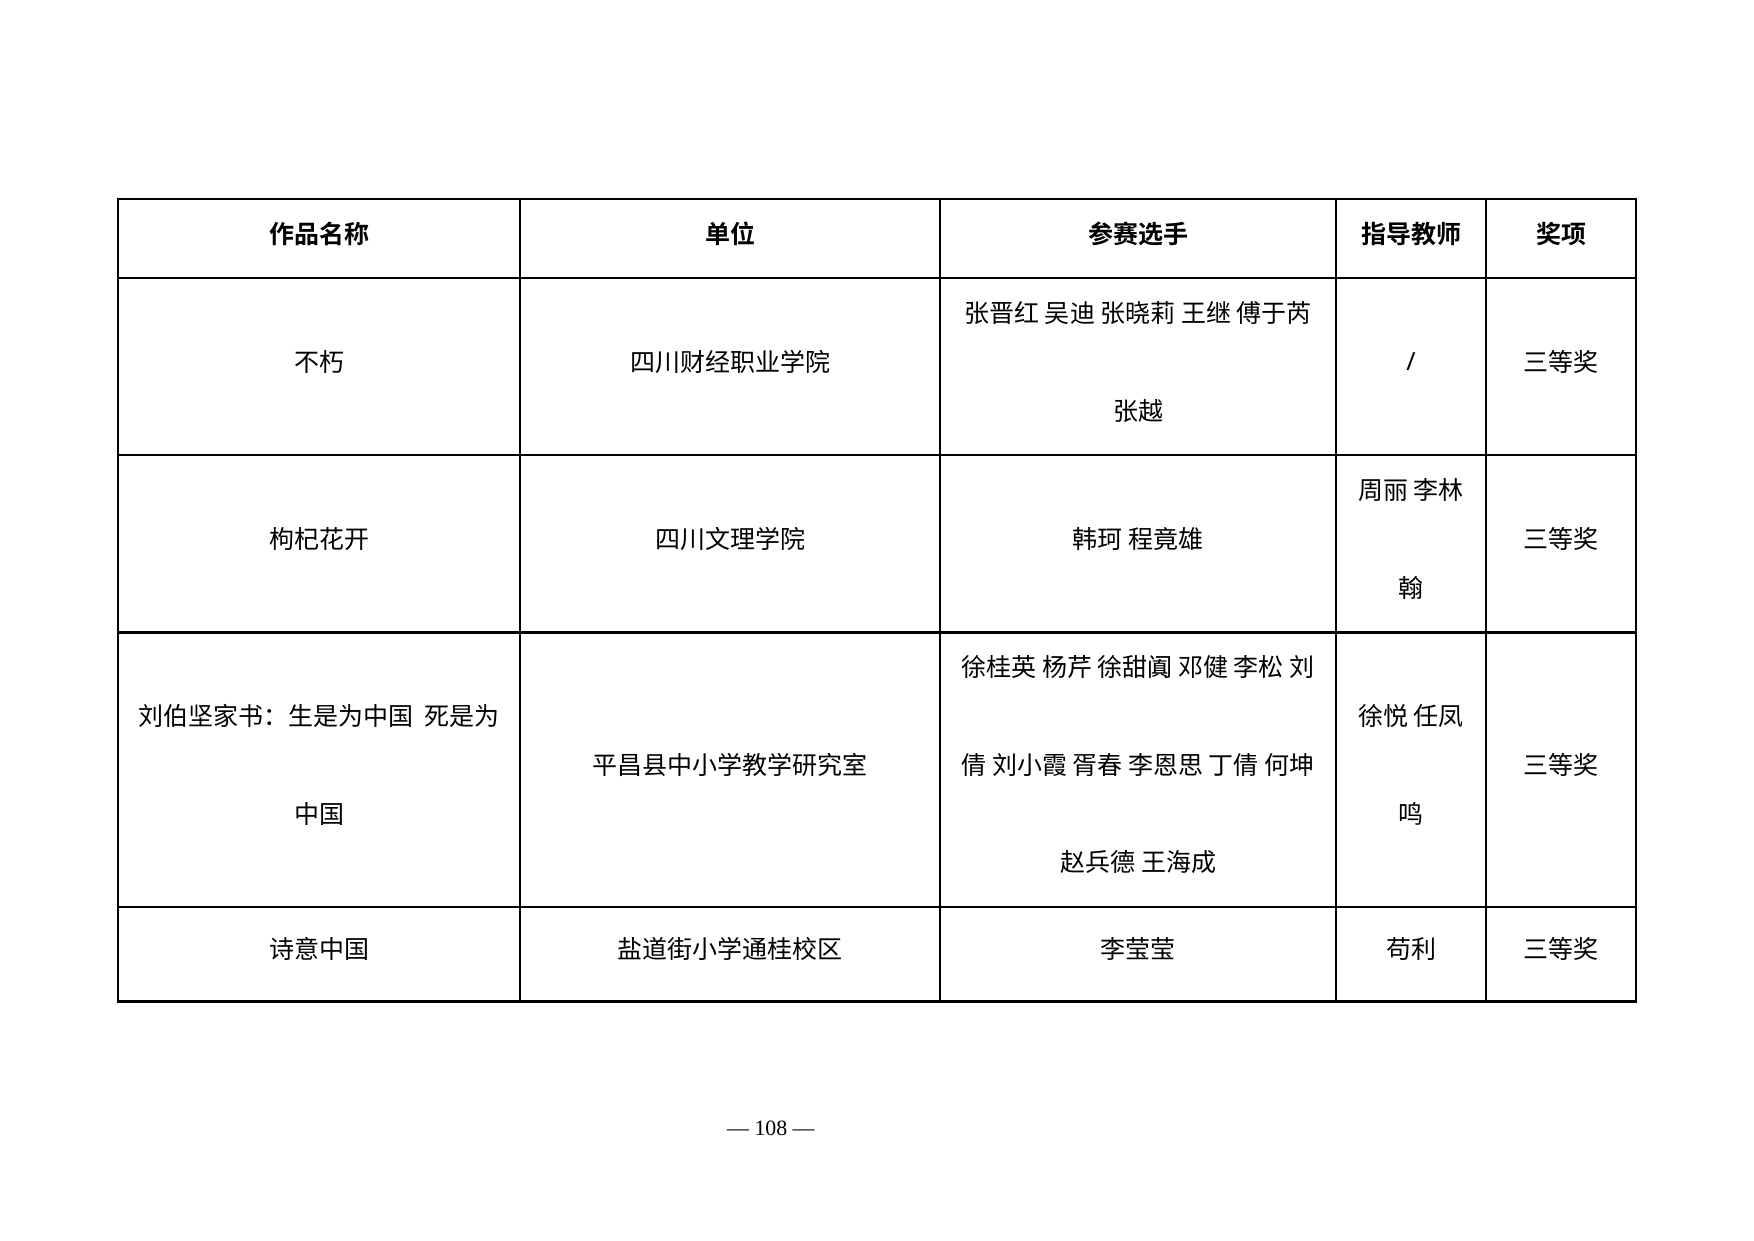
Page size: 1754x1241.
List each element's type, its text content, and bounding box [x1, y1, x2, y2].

table_cell 平昌县中小学教学研究室 [521, 634, 939, 906]
table_cell 徐桂英 杨芹 徐甜阗 邓健 李松 刘倩 刘小霞 胥春 李恩思 丁倩 何坤 赵兵德 王海成 [941, 634, 1335, 906]
table_cell 三等奖 [1487, 634, 1635, 906]
table_header 奖项 [1487, 200, 1635, 277]
table_cell 枸杞花开 [119, 456, 519, 631]
table_cell 诗意中国 [119, 908, 519, 1000]
table_header 作品名称 [119, 200, 519, 277]
table_cell 李莹莹 [941, 908, 1335, 1000]
table_cell 四川文理学院 [521, 456, 939, 631]
table_cell 四川财经职业学院 [521, 279, 939, 454]
table_cell 三等奖 [1487, 908, 1635, 1000]
table_cell 周丽 李林翰 [1337, 456, 1485, 631]
table_cell 三等奖 [1487, 456, 1635, 631]
table_cell / [1337, 279, 1485, 454]
table_cell 不朽 [119, 279, 519, 454]
table_header 单位 [521, 200, 939, 277]
table_cell 韩珂 程竟雄 [941, 456, 1335, 631]
table_cell 苟利 [1337, 908, 1485, 1000]
table_cell 张晋红 吴迪 张晓莉 王继 傅于芮 张越 [941, 279, 1335, 454]
table_cell 徐悦 任凤鸣 [1337, 634, 1485, 906]
table_header 指导教师 [1337, 200, 1485, 277]
table_header 参赛选手 [941, 200, 1335, 277]
table_cell 刘伯坚家书：生是为中国 死是为中国 [119, 634, 519, 906]
table_cell 三等奖 [1487, 279, 1635, 454]
table_cell 盐道街小学通桂校区 [521, 908, 939, 1000]
